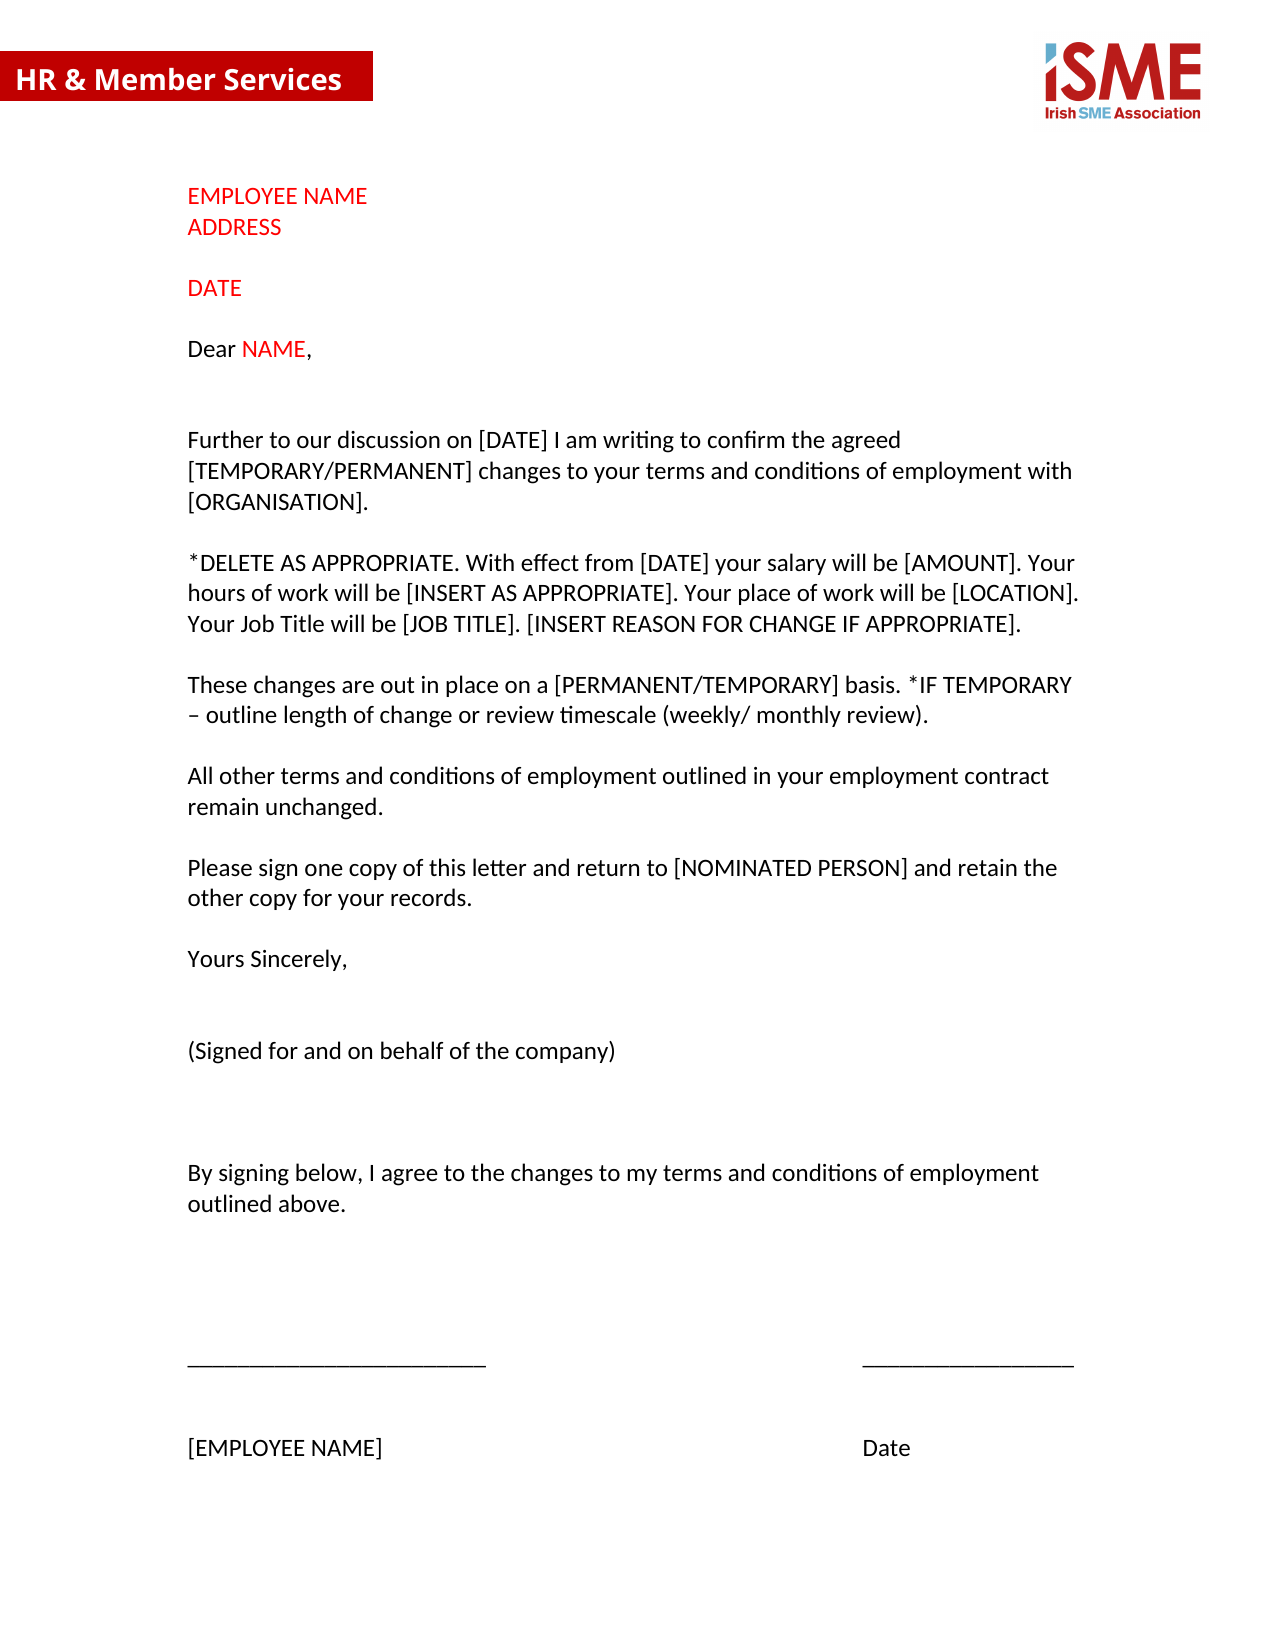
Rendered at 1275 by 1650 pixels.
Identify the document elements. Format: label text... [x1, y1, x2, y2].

text EMPLOYEE NAME [187, 181, 1087, 211]
text ________________________ _________________ [187, 1340, 1087, 1371]
text All other terms and conditions of employment outlined in your employment contract remain unchanged. [187, 760, 1087, 821]
text Please sign one copy of this letter and return to [NOMINATED PERSON] and retain the other copy for your records. [187, 852, 1087, 913]
picture [1032, 31, 1211, 132]
text *DELETE AS APPROPRIATE. With effect from [DATE] your salary will be [AMOUNT]. Your hours of work will be [INSERT AS APPROPRIATE]. Your place of work will be [LOCATION]. Your Job Title will be [JOB TITLE]. [INSERT REASON FOR CHANGE IF APPROPRIATE]. [187, 547, 1087, 638]
text By signing below, I agree to the changes to my terms and conditions of employment outlined above. [187, 1157, 1087, 1218]
text These changes are out in place on a [PERMANENT/TEMPORARY] basis. *IF TEMPORARY – outline length of change or review timescale (weekly/ monthly review). [187, 669, 1087, 730]
text Yours Sincerely, [187, 943, 1087, 974]
text ADDRESS [187, 211, 1087, 242]
text Further to our discussion on [DATE] I am writing to confirm the agreed [TEMPORARY/PERMANENT] changes to your terms and conditions of employment with [ORGANISATION]. [187, 425, 1087, 516]
text DATE [187, 272, 1087, 303]
text Dear NAME, [187, 333, 1087, 364]
text [EMPLOYEE NAME] Date [187, 1432, 1087, 1462]
text (Signed for and on behalf of the company) [187, 1035, 1087, 1066]
